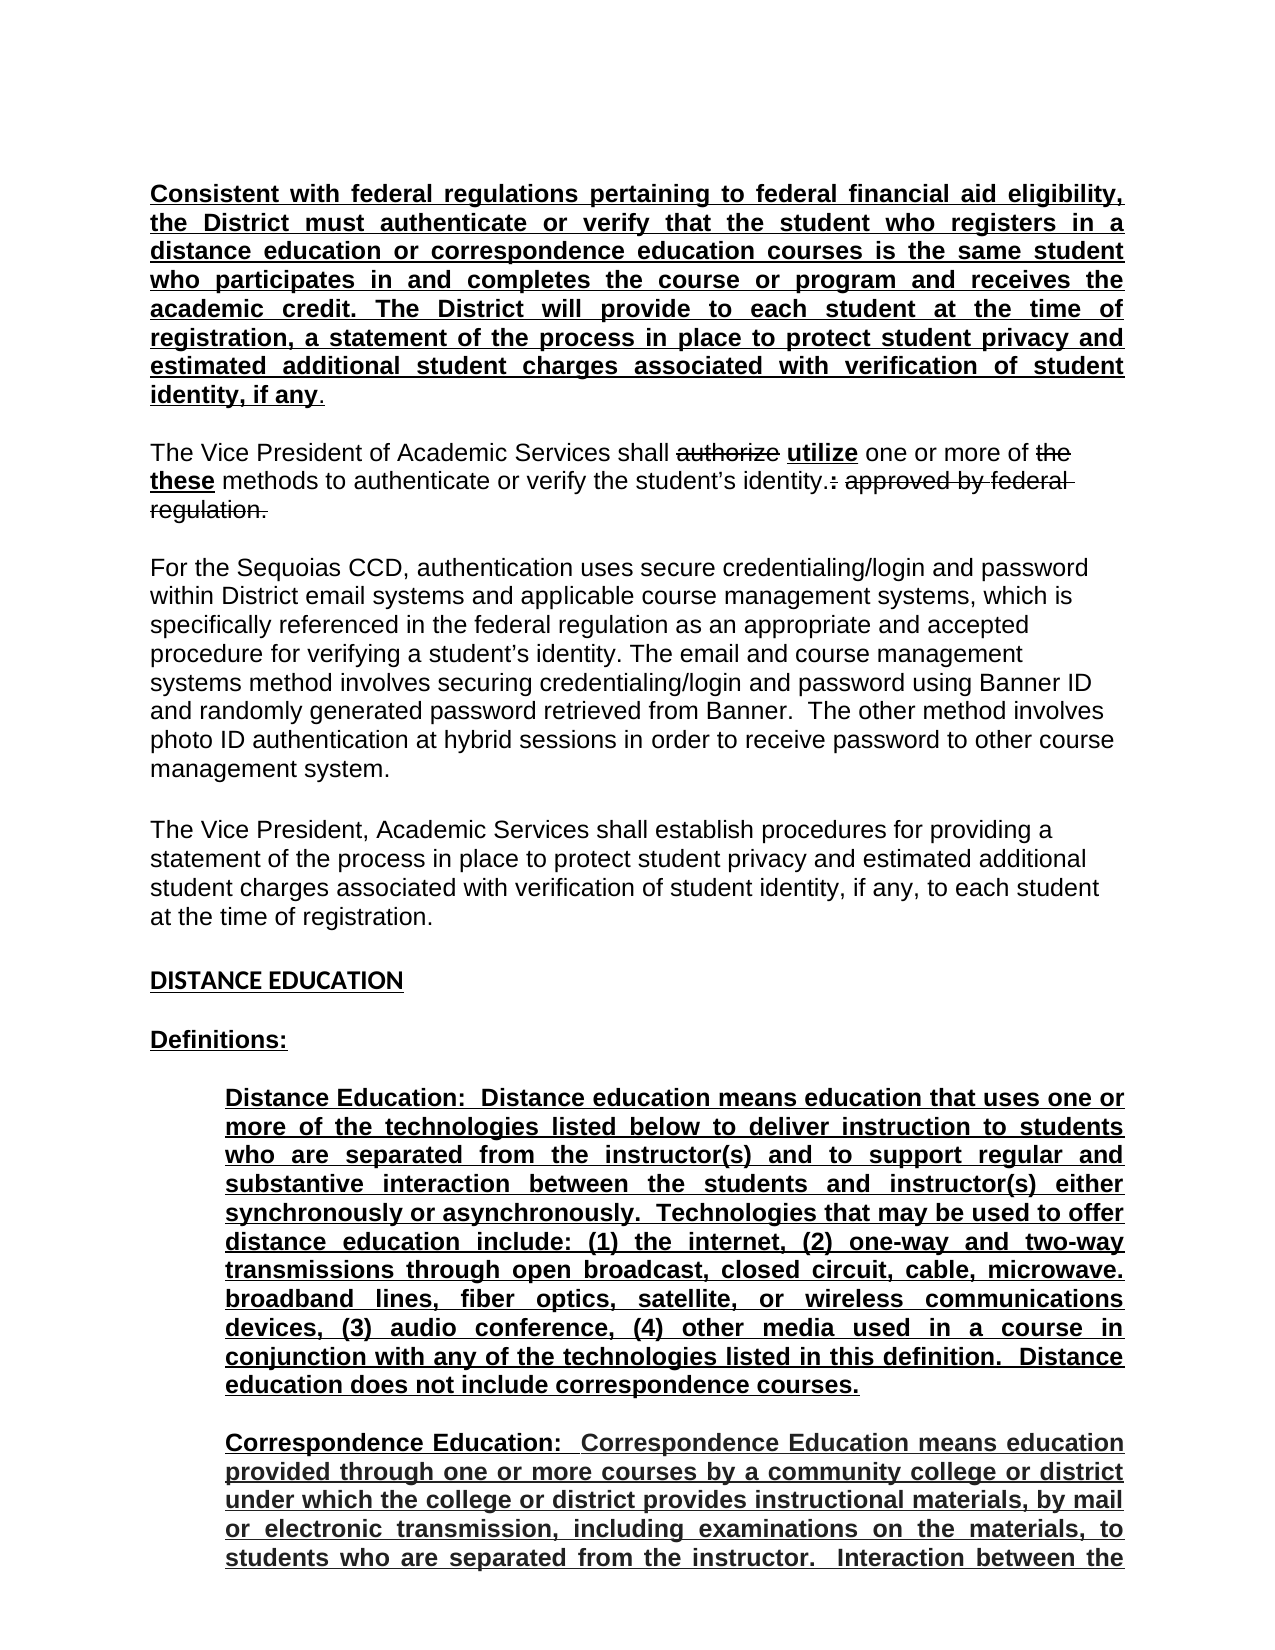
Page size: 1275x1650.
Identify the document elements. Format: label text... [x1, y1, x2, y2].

text The Vice President, Academic Services shall establish procedures for providing a statement of the process in place to protect student privacy and estimated additional student charges associated with verification of student identity, if any, to each student at the time of registration. [150, 816, 1115, 931]
text Consistent with federal regulations pertaining to federal financial aid eligibility, the District must authenticate or verify that the student who registers in a distance education or correspondence education courses is the same student who participates in and completes the course or program and receives the academic credit. The District will provide to each student at the time of registration, a statement of the process in place to protect student privacy and estimated additional student charges associated with verification of student identity, if any. [150, 291, 1125, 348]
text For the Sequoias CCD, authentication uses secure credentialing/login and password within District email systems and applicable course management systems, which is specifically referenced in the federal regulation as an appropriate and accepted procedure for verifying a student’s identity. The email and course management systems method involves securing credentialing/login and password using Banner ID and randomly generated password retrieved from Banner. The other method involves photo ID authentication at hybrid sessions in order to receive password to other course management system. [150, 552, 1117, 782]
text Definitions: [150, 1025, 1125, 1054]
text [225, 1454, 1125, 1539]
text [225, 1540, 1125, 1568]
text The Vice President of Academic Services shall authorize utilize one or more of the these methods to authenticate or verify the student’s identity.: approved by federal regulation. [150, 437, 1127, 524]
text DISTANCE EDUCATION [150, 963, 1125, 997]
